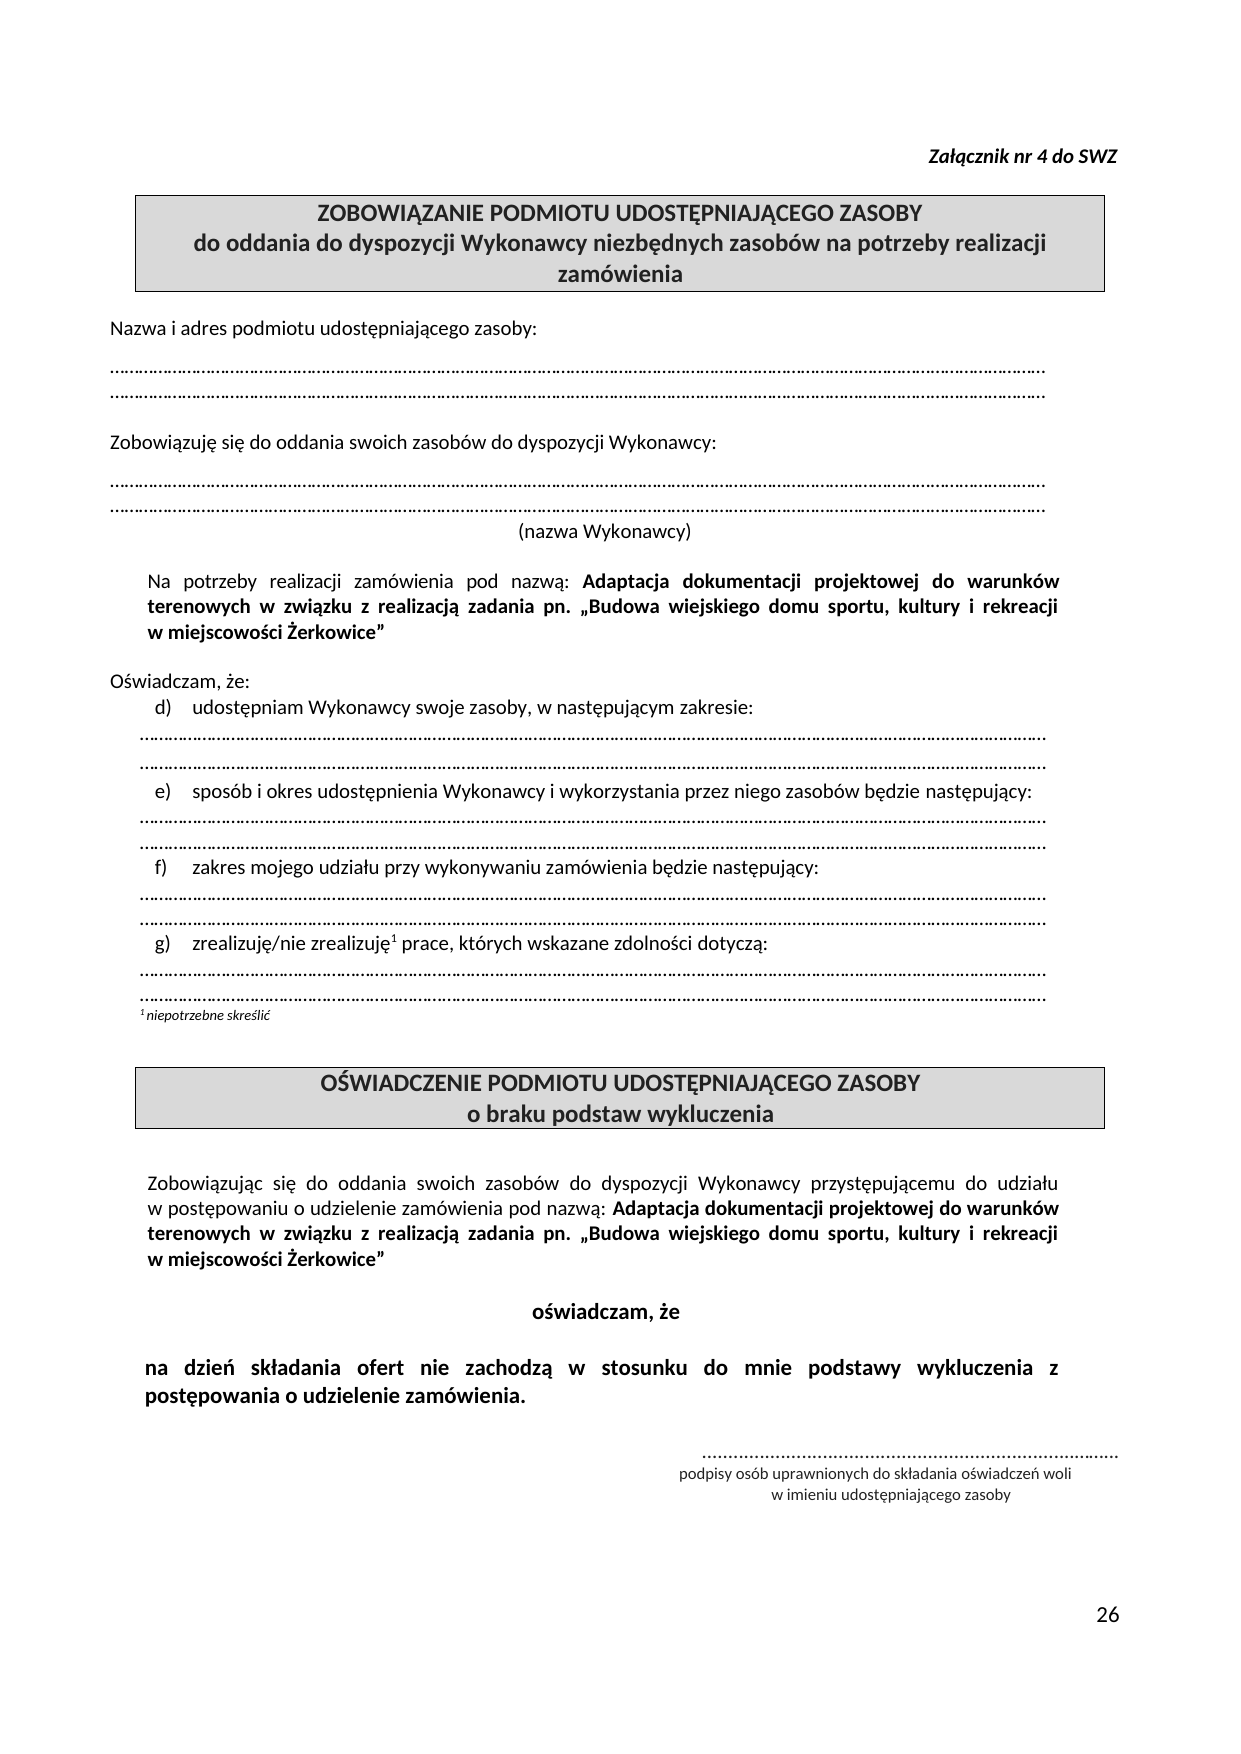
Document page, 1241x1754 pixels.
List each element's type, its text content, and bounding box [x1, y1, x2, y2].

text 1 niepotrzebne skreślić [139, 1006, 1119, 1024]
list udostępniam Wykonawcy swoje zasoby, w następującym zakresie: [154, 694, 1119, 719]
text ……………………………………………………………………………………………………………………………………………………………………… [139, 905, 1119, 930]
text ……………………………………………………………………………………………………………………………………………………………………… [139, 749, 1119, 774]
text Na potrzeby realizacji zamówienia pod nazwą: Adaptacja dokumentacji projektowej do warunków terenowych w związku z realizacją zadania pn. „Budowa wiejskiego domu sportu, kultury i rekreacji w miejscowości Żerkowice” [147, 568, 1060, 644]
list zrealizuję/nie zrealizuję1 prace, których wskazane zdolności dotyczą: [154, 931, 1119, 956]
text ……………………………………………………………………………………………………………………………………………………………………… [139, 880, 1119, 905]
text …………………………………………………………………………………………………………………………………………………………………………… [110, 492, 1119, 518]
text …………………………………………………………………………………………………………………………………………………………………………… [110, 353, 1119, 379]
text ……………………………………………………………………………………………………………………………………………………………………… [139, 829, 1119, 854]
text …………………………………………………………………………………………………………………………………………………………………………… [110, 467, 1119, 492]
text oświadczam, że [92, 1297, 1119, 1325]
text podpisy osób uprawnionych do składania oświadczeń woli w imieniu udostępniającego zasoby [679, 1463, 1090, 1504]
text Oświadczam, że: [110, 669, 1119, 694]
list zakres mojego udziału przy wykonywaniu zamówienia będzie następujący: [154, 854, 1119, 880]
text ……………………………………………………………………………………………………………………………………………………………………… [139, 720, 1119, 745]
text na dzień składania ofert nie zachodzą w stosunku do mnie podstawy wykluczenia z postępowania o udzielenie zamówienia. [144, 1353, 1060, 1409]
text …………………………………………………………………………………………………………………………………………………………………………… [110, 379, 1119, 404]
text ……………………………………………………………………………………………………………………………………………………………………… [139, 956, 1119, 981]
text ……………………………………………………………………………………………………………………………………………………………………… [139, 981, 1119, 1006]
text .......................................................................……... [110, 1438, 1119, 1463]
text Załącznik nr 4 do SWZ [85, 144, 1119, 169]
text ……………………………………………………………………………………………………………………………………………………………………… [139, 803, 1119, 829]
text (nazwa Wykonawcy) [147, 518, 1062, 543]
list sposób i okres udostępnienia Wykonawcy i wykorzystania przez niego zasobów będzie następujący: [154, 778, 1119, 803]
text Zobowiązując się do oddania swoich zasobów do dyspozycji Wykonawcy przystępującemu do udziału w postępowaniu o udzielenie zamówienia pod nazwą: Adaptacja dokumentacji projektowej do warunków terenowych w związku z realizacją zadania pn. „Budowa wiejskiego domu sportu, kultury i rekreacji w miejscowości Żerkowice” [147, 1170, 1060, 1271]
text Nazwa i adres podmiotu udostępniającego zasoby: [110, 316, 1119, 341]
text Zobowiązuję się do oddania swoich zasobów do dyspozycji Wykonawcy: [110, 429, 1119, 454]
